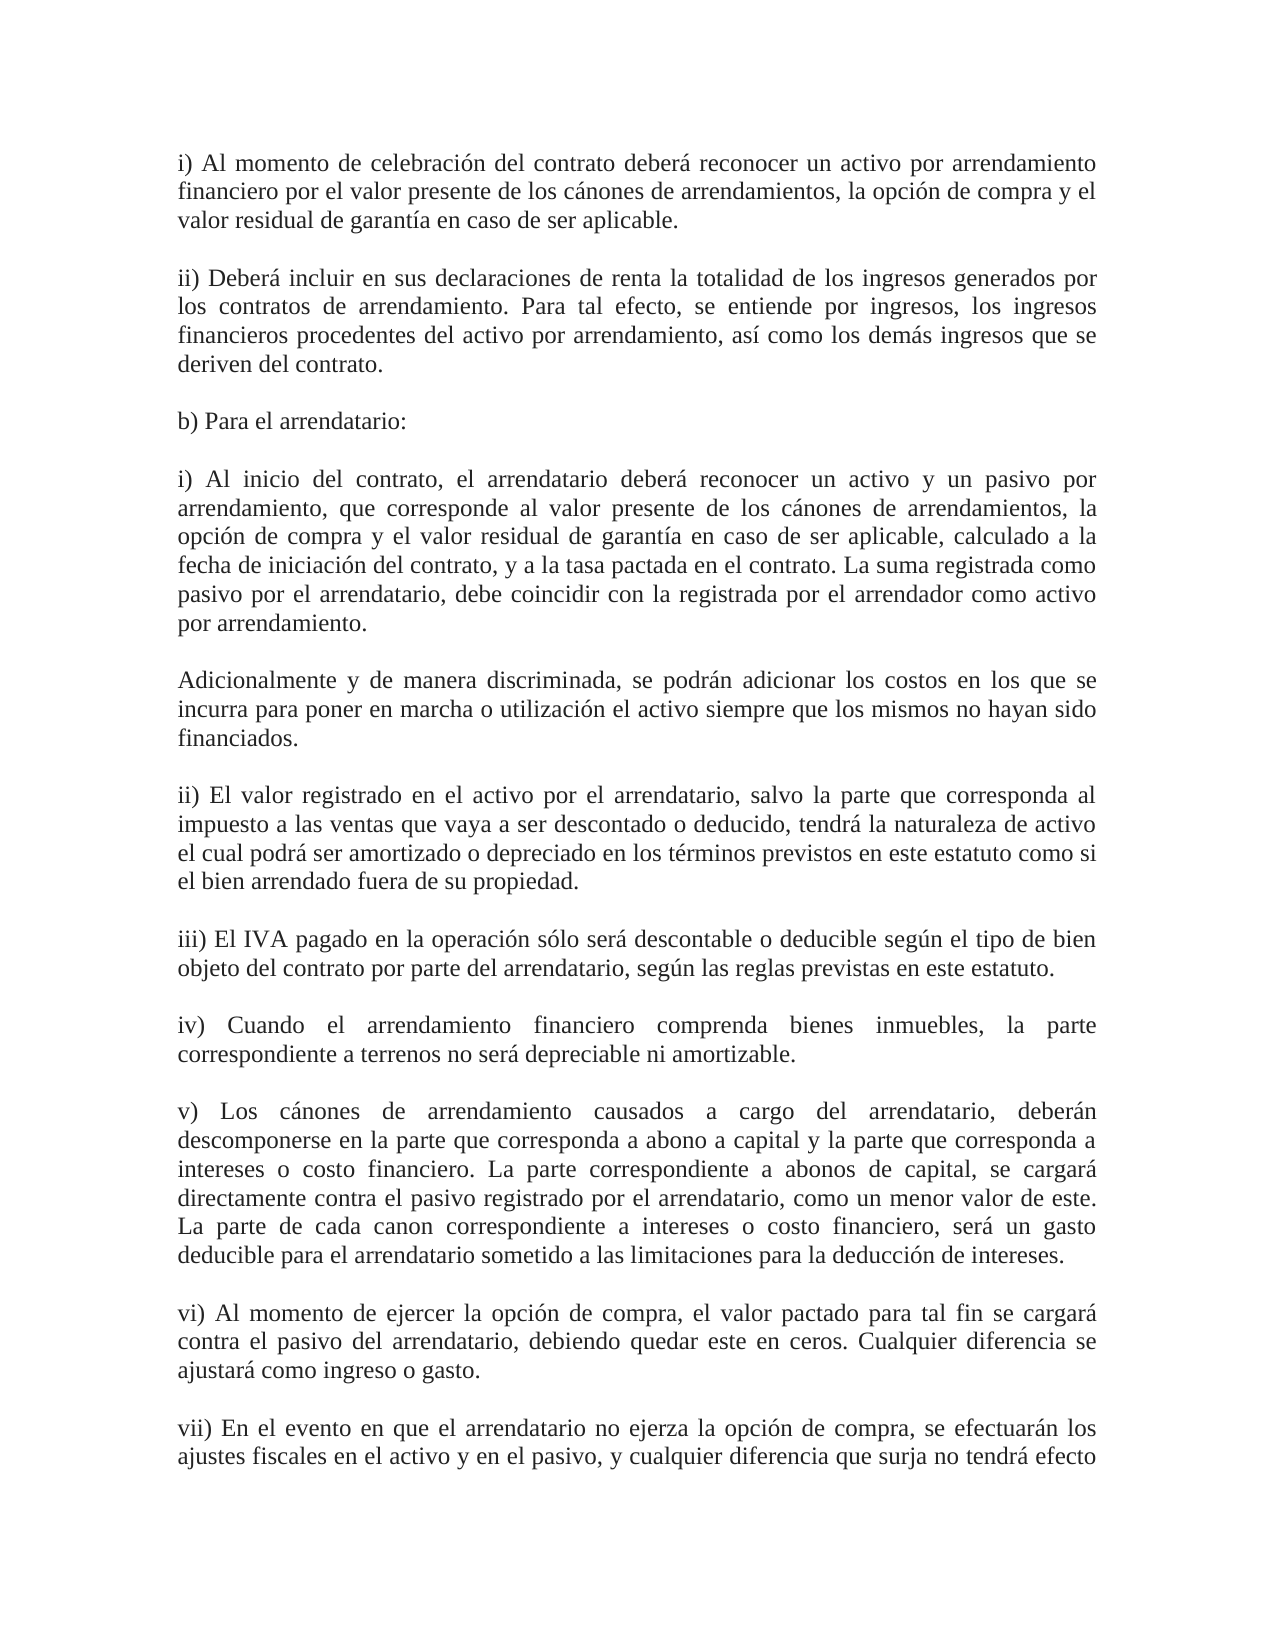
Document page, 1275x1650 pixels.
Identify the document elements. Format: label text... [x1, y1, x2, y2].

text i) Al momento de celebración del contrato deberá reconocer un activo por arrendamiento financiero por el valor presente de los cánones de arrendamientos, la opción de compra y el valor residual de garantía en caso de ser aplicable. [177, 148, 1098, 234]
text iii) El IVA pagado en la operación sólo será descontable o deducible según el tipo de bien objeto del contrato por parte del arrendatario, según las reglas previstas en este estatuto. [177, 924, 1098, 981]
text b) Para el arrendatario: [177, 406, 1098, 435]
text i) Al inicio del contrato, el arrendatario deberá reconocer un activo y un pasivo por arrendamiento, que corresponde al valor presente de los cánones de arrendamientos, la opción de compra y el valor residual de garantía en caso de ser aplicable, calculado a la fecha de iniciación del contrato, y a la tasa pactada en el contrato. La suma registrada como pasivo por el arrendatario, debe coincidir con la registrada por el arrendador como activo por arrendamiento. [177, 464, 1098, 636]
text iv) Cuando el arrendamiento financiero comprenda bienes inmuebles, la parte correspondiente a terrenos no será depreciable ni amortizable. [177, 1010, 1098, 1068]
text ii) El valor registrado en el activo por el arrendatario, salvo la parte que corresponda al impuesto a las ventas que vaya a ser descontado o deducido, tendrá la naturaleza de activo el cual podrá ser amortizado o depreciado en los términos previstos en este estatuto como si el bien arrendado fuera de su propiedad. [177, 780, 1098, 895]
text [177, 1413, 1098, 1470]
text v) Los cánones de arrendamiento causados a cargo del arrendatario, deberán descomponerse en la parte que corresponda a abono a capital y la parte que corresponda a intereses o costo financiero. La parte correspondiente a abonos de capital, se cargará directamente contra el pasivo registrado por el arrendatario, como un menor valor de este. La parte de cada canon correspondiente a intereses o costo financiero, será un gasto deducible para el arrendatario sometido a las limitaciones para la deducción de intereses. [177, 1096, 1098, 1269]
text vi) Al momento de ejercer la opción de compra, el valor pactado para tal fin se cargará contra el pasivo del arrendatario, debiendo quedar este en ceros. Cualquier diferencia se ajustará como ingreso o gasto. [177, 1298, 1098, 1384]
text Adicionalmente y de manera discriminada, se podrán adicionar los costos en los que se incurra para poner en marcha o utilización el activo siempre que los mismos no hayan sido financiados. [177, 665, 1098, 751]
text ii) Deberá incluir en sus declaraciones de renta la totalidad de los ingresos generados por los contratos de arrendamiento. Para tal efecto, se entiende por ingresos, los ingresos financieros procedentes del activo por arrendamiento, así como los demás ingresos que se deriven del contrato. [177, 263, 1098, 378]
